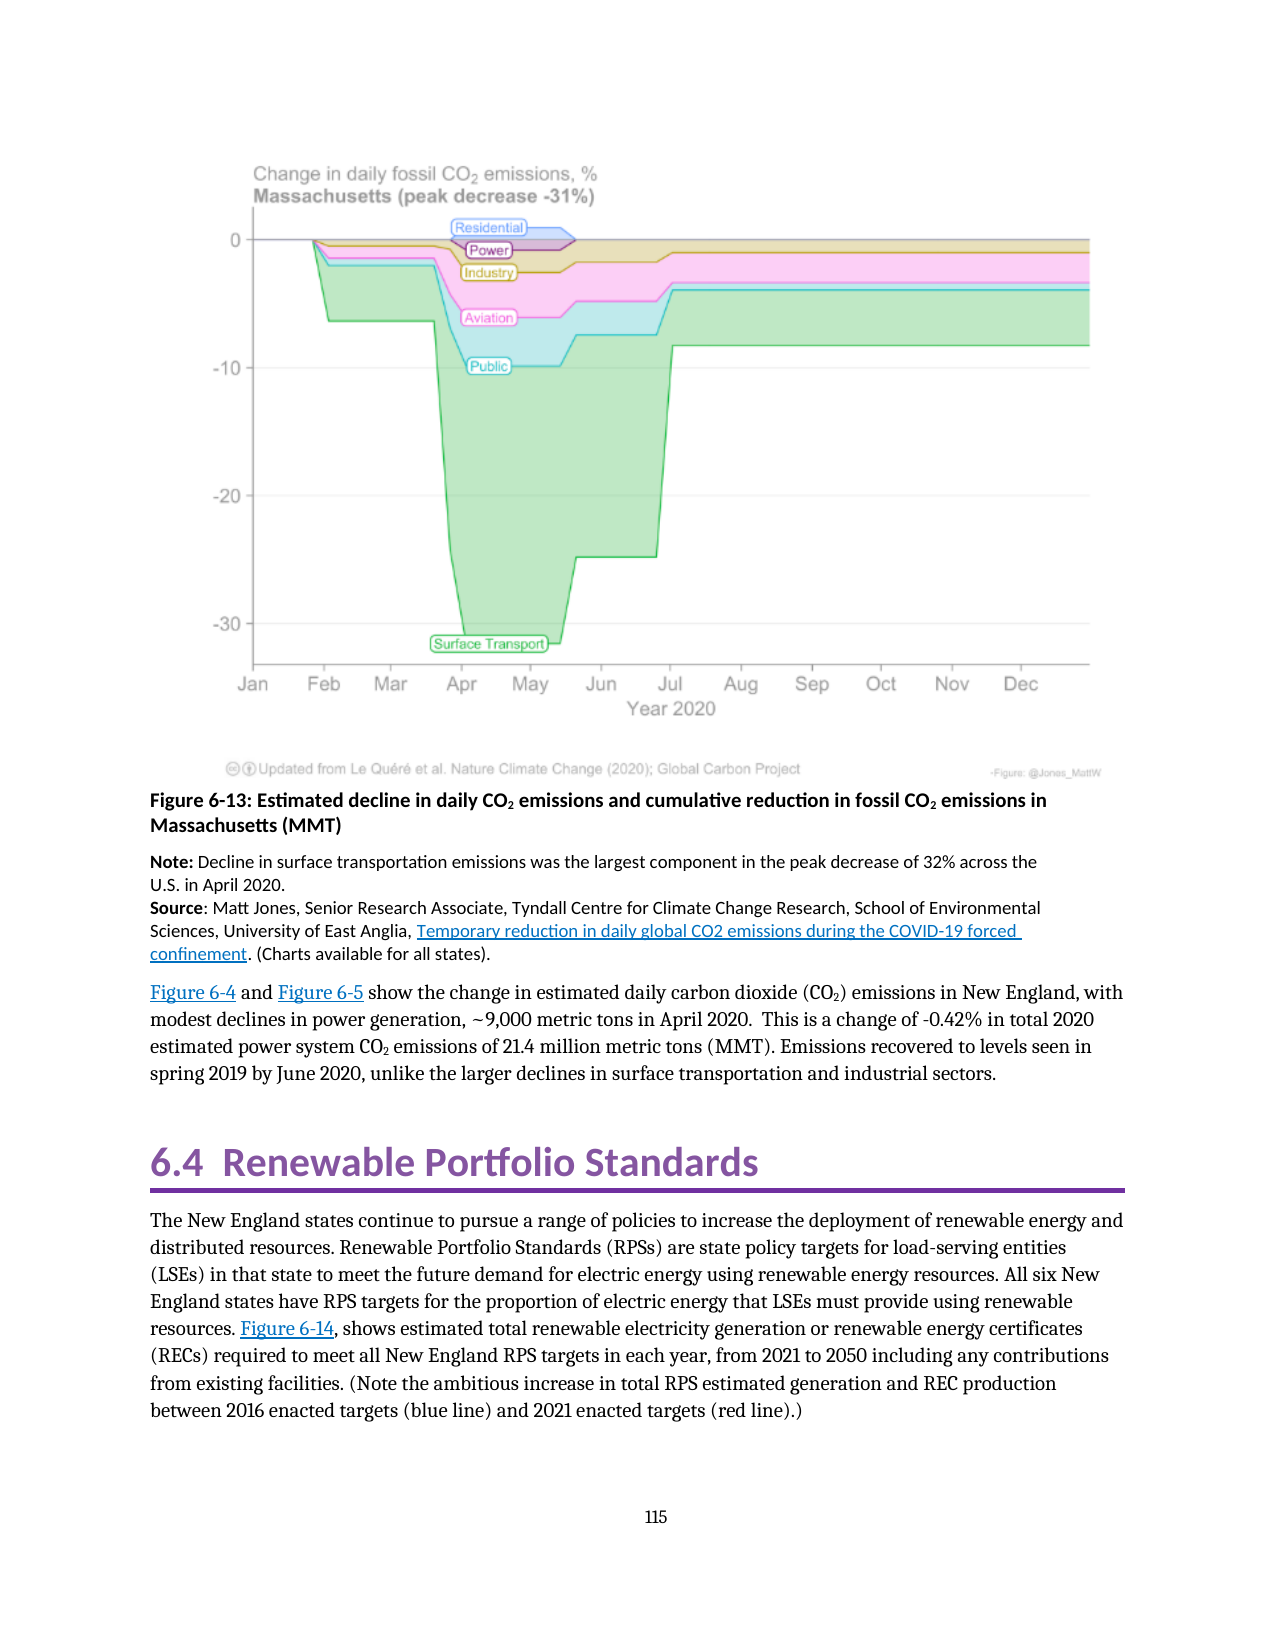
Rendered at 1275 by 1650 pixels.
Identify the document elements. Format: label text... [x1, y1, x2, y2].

picture [196, 150, 1124, 787]
text Source: Matt Jones, Senior Research Associate, Tyndall Centre for Climate Change Research, School of Environmental Sciences, University of East Anglia, Temporary reduction in daily global CO2 emissions during the COVID-19 forced confinement. (Charts available for all states). [150, 896, 1059, 965]
subtitle Renewable Portfolio Standards [150, 1136, 1125, 1188]
text Note: Decline in surface transportation emissions was the largest component in the peak decrease of 32% across the U.S. in April 2020. [150, 850, 1059, 896]
text Figure 6-4 and Figure 6-5 show the change in estimated daily carbon dioxide (CO2) emissions in New England, with modest declines in power generation, ~9,000 metric tons in April 2020. This is a change of -0.42% in total 2020 estimated power system CO2 emissions of 21.4 million metric tons (MMT). Emissions recovered to levels seen in spring 2019 by June 2020, unlike the larger declines in surface transportation and industrial sectors. [150, 977, 1125, 1086]
